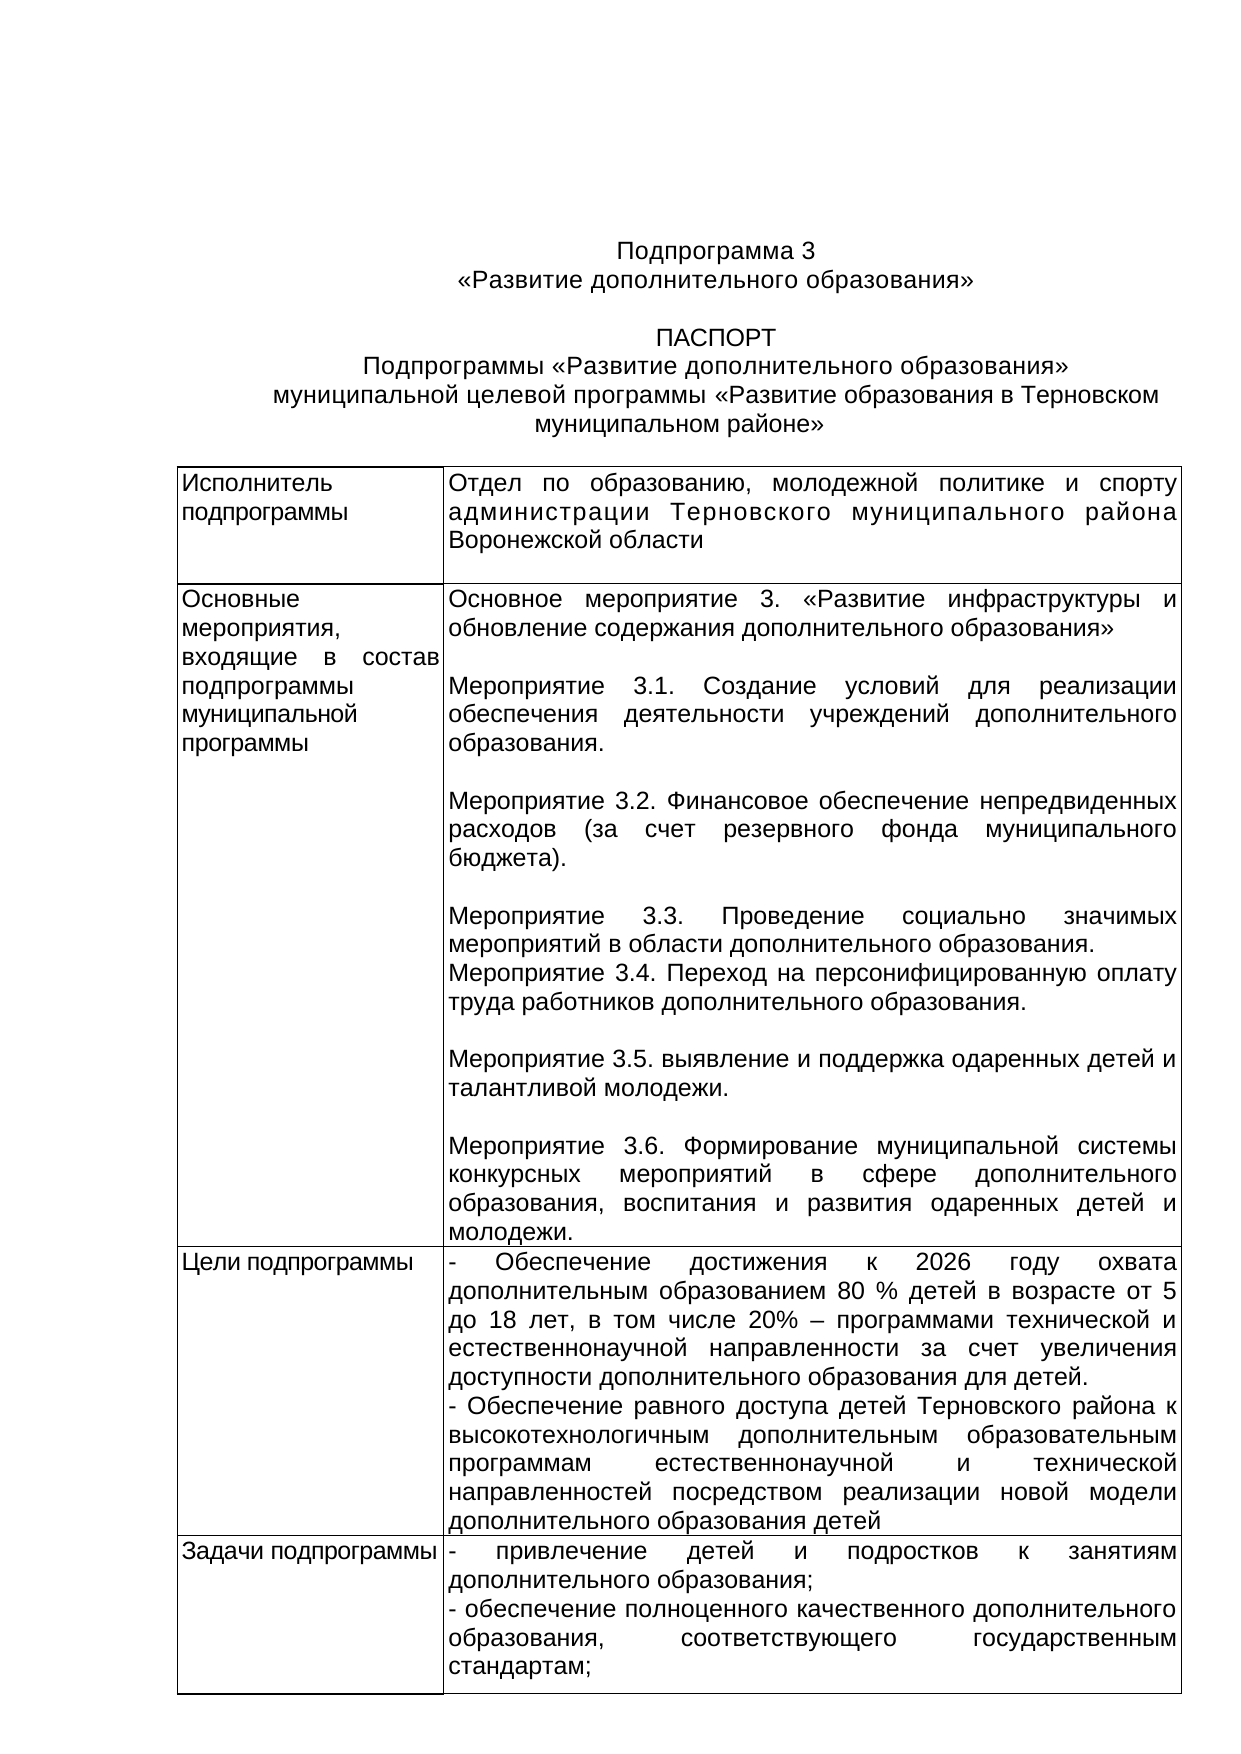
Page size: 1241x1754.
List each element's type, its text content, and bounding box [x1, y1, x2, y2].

table_cell Цели подпрограммы [178, 1247, 443, 1535]
text Подпрограмма 3 [177, 236, 1181, 265]
table_cell Задачи подпрограммы [178, 1536, 443, 1693]
text муниципальной целевой программы «Развитие образования в Терновском муниципальном районе» [177, 380, 1181, 437]
text Подпрограммы «Развитие дополнительного образования» [177, 351, 1181, 380]
text ПАСПОРТ [177, 322, 1181, 351]
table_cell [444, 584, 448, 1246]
table_cell - Обеспечение достижения к 2026 году охвата дополнительным образованием 80 % детей в возрасте от 5 до 18 лет, в том числе 20% – программами технической и естественнонаучной направленности за счет увеличения доступности дополнительного образования для детей. - Обеспечение равного доступа детей Терновского района к высокотехнологичным дополнительным образовательным программам естественнонаучной и технической направленностей посредством реализации новой модели дополнительного образования детей [444, 1247, 1181, 1535]
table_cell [444, 1536, 1181, 1693]
table_cell Основные мероприятия, входящие в состав подпрограммы муниципальной программы [178, 585, 443, 1246]
table_header Исполнитель подпрограммы [178, 468, 443, 583]
table_header Отдел по образованию, молодежной политике и спорту администрации Терновского муниципального района Воронежской области [444, 467, 1181, 583]
text «Развитие дополнительного образования» [177, 265, 1181, 294]
